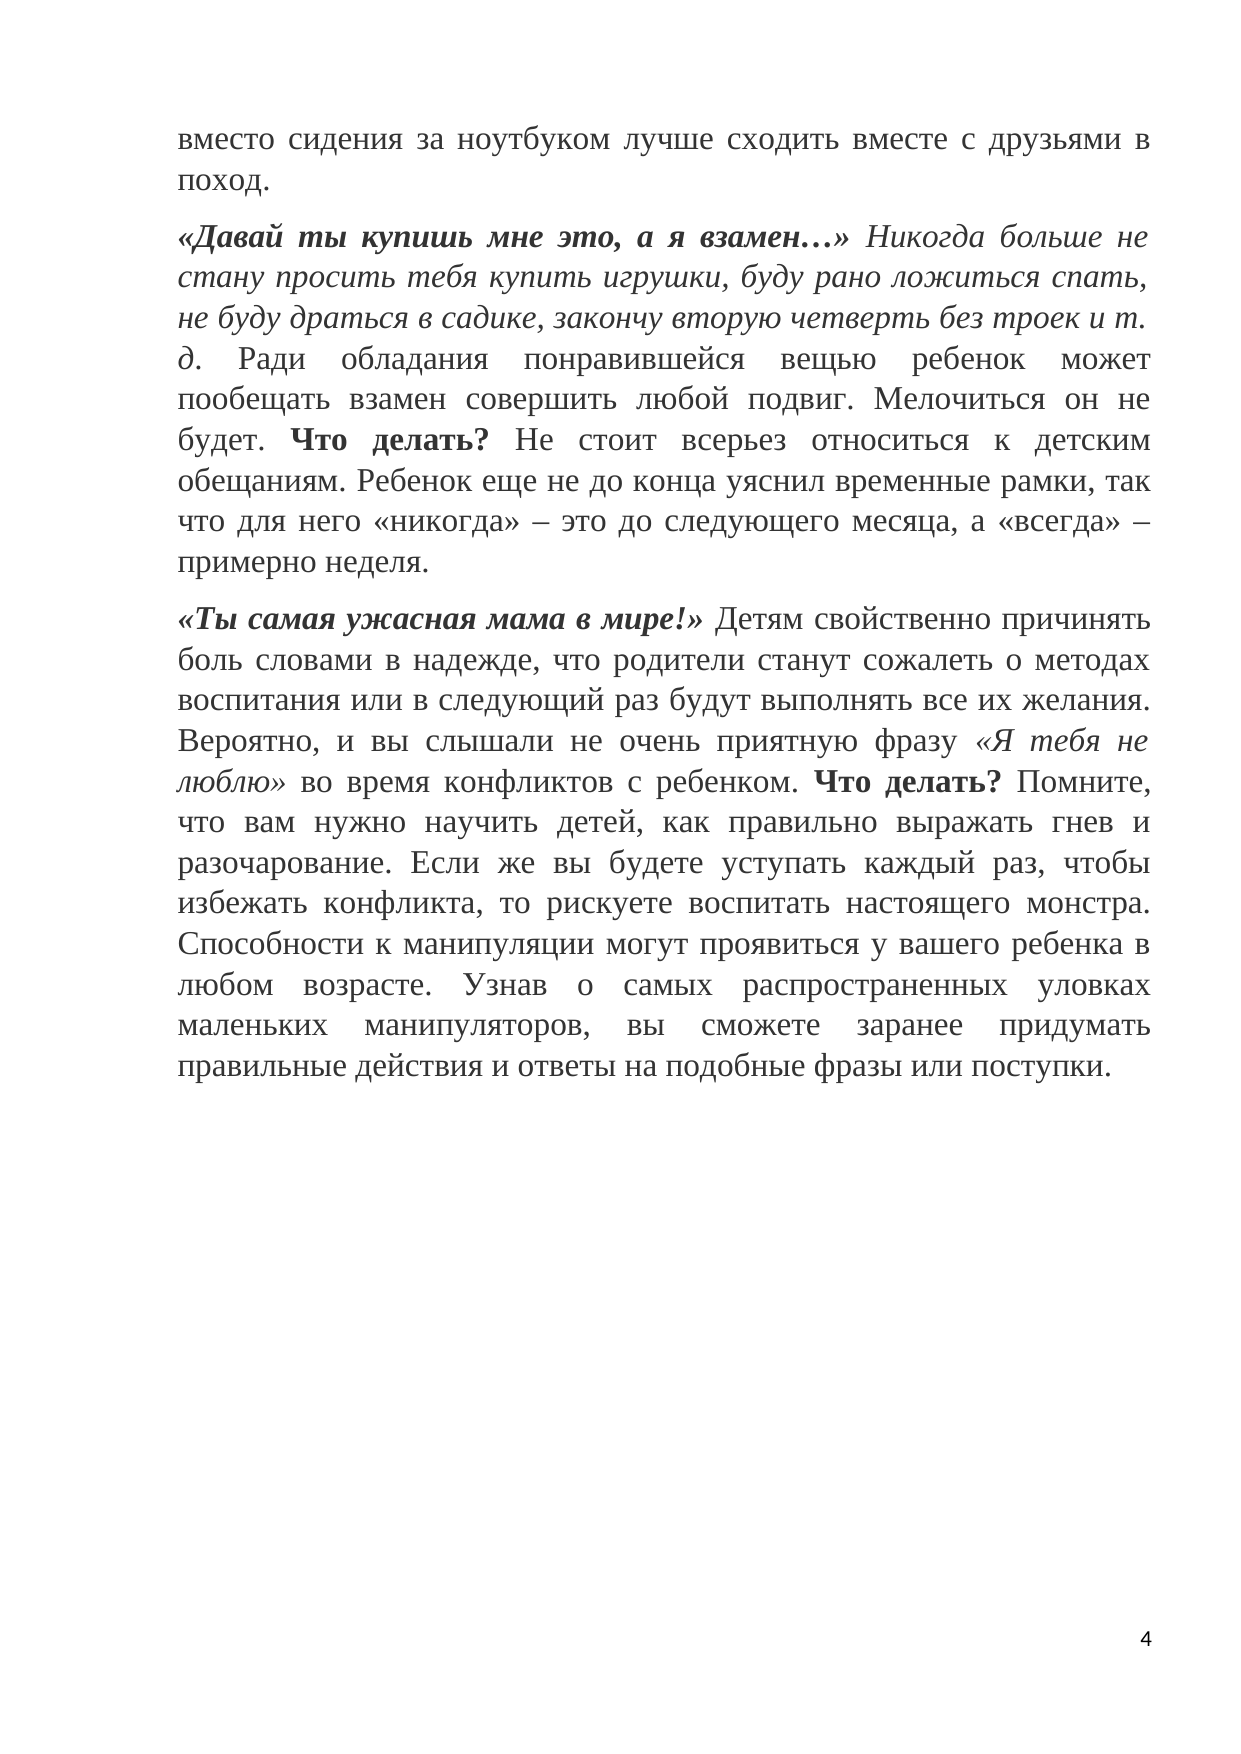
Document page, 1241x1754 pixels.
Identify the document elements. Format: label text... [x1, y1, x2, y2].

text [177, 118, 1152, 197]
text «Давай ты купишь мне это, а я взамен…» Никогда больше не стану просить тебя купить игрушки, буду рано ложиться спать, не буду драться в садике, закончу вторую четверть без троек и т. д. Ради обладания понравившейся вещью ребенок может пообещать взамен совершить любой подвиг. Мелочиться он не будет. Что делать? Не стоит всерьез относиться к детским обещаниям. Ребенок еще не до конца уяснил временные рамки, так что для него «никогда» – это до следующего месяца, а «всегда» – примерно неделя. [177, 216, 1152, 579]
text «Ты самая ужасная мама в мире!» Детям свойственно причинять боль словами в надежде, что родители станут сожалеть о методах воспитания или в следующий раз будут выполнять все их желания. Вероятно, и вы слышали не очень приятную фразу «Я тебя не люблю» во время конфликтов с ребенком. Что делать? Помните, что вам нужно научить детей, как правильно выражать гнев и разочарование. Если же вы будете уступать каждый раз, чтобы избежать конфликта, то рискуете воспитать настоящего монстра. Способности к манипуляции могут проявиться у вашего ребенка в любом возрасте. Узнав о самых распространенных уловках маленьких манипуляторов, вы сможете заранее придумать правильные действия и ответы на подобные фразы или поступки. [177, 598, 1152, 1083]
